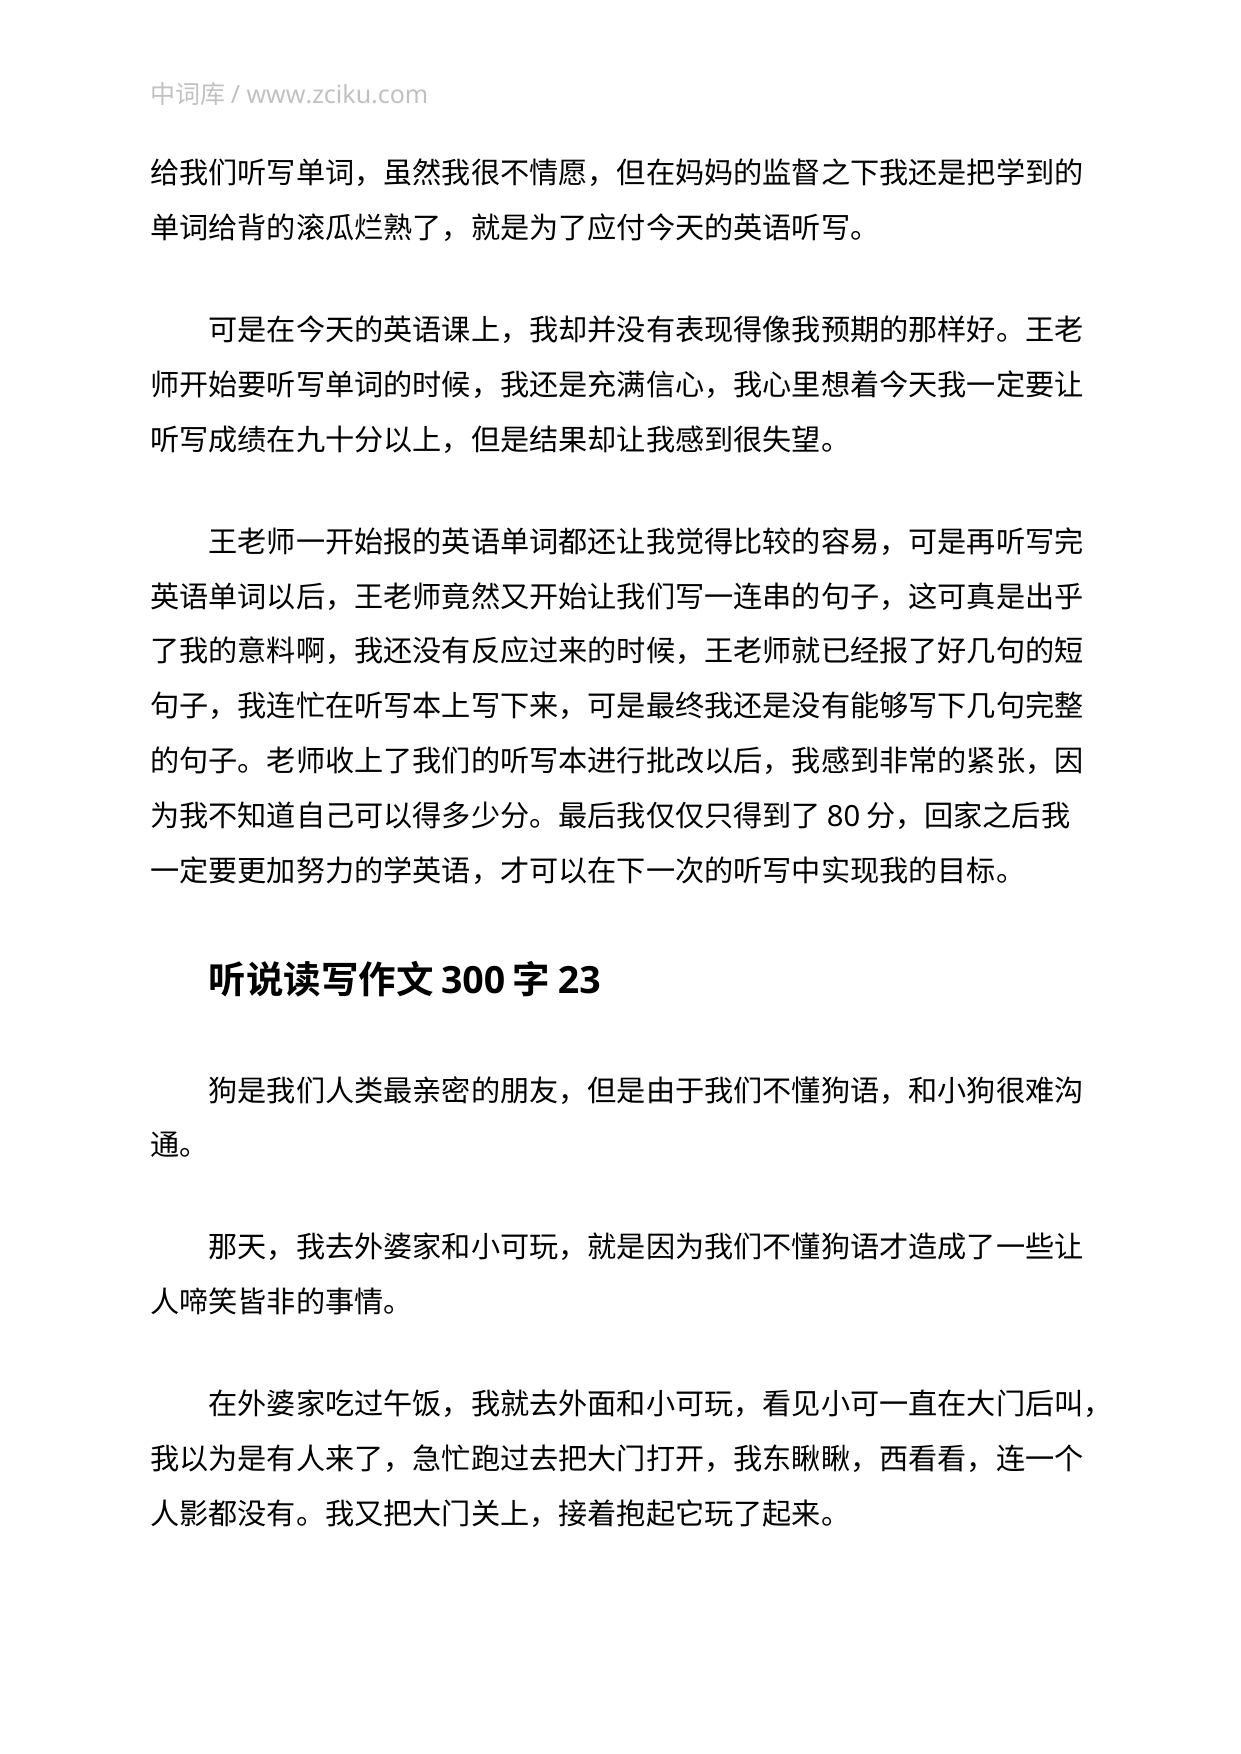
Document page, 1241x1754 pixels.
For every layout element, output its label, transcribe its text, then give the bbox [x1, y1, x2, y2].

text 听说读写作文300字23 [150, 949, 1090, 1004]
text 可是在今天的英语课上，我却并没有表现得像我预期的那样好。王老师开始要听写单词的时候，我还是充满信心，我心里想着今天我一定要让听写成绩在九十分以上，但是结果却让我感到很失望。 [150, 307, 1090, 459]
text 王老师一开始报的英语单词都还让我觉得比较的容易，可是再听写完英语单词以后，王老师竟然又开始让我们写一连串的句子，这可真是出乎了我的意料啊，我还没有反应过来的时候，王老师就已经报了好几句的短句子，我连忙在听写本上写下来，可是最终我还是没有能够写下几句完整的句子。老师收上了我们的听写本进行批改以后，我感到非常的紧张，因为我不知道自己可以得多少分。最后我仅仅只得到了80分，回家之后我一定要更加努力的学英语，才可以在下一次的听写中实现我的目标。 [150, 518, 1090, 890]
text 在外婆家吃过午饭，我就去外面和小可玩，看见小可一直在大门后叫，我以为是有人来了，急忙跑过去把大门打开，我东瞅瞅，西看看，连一个人影都没有。我又把大门关上，接着抱起它玩了起来。 [150, 1380, 1090, 1532]
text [150, 150, 1090, 247]
text 那天，我去外婆家和小可玩，就是因为我们不懂狗语才造成了一些让人啼笑皆非的事情。 [150, 1224, 1090, 1321]
text 狗是我们人类最亲密的朋友，但是由于我们不懂狗语，和小狗很难沟通。 [150, 1067, 1090, 1164]
